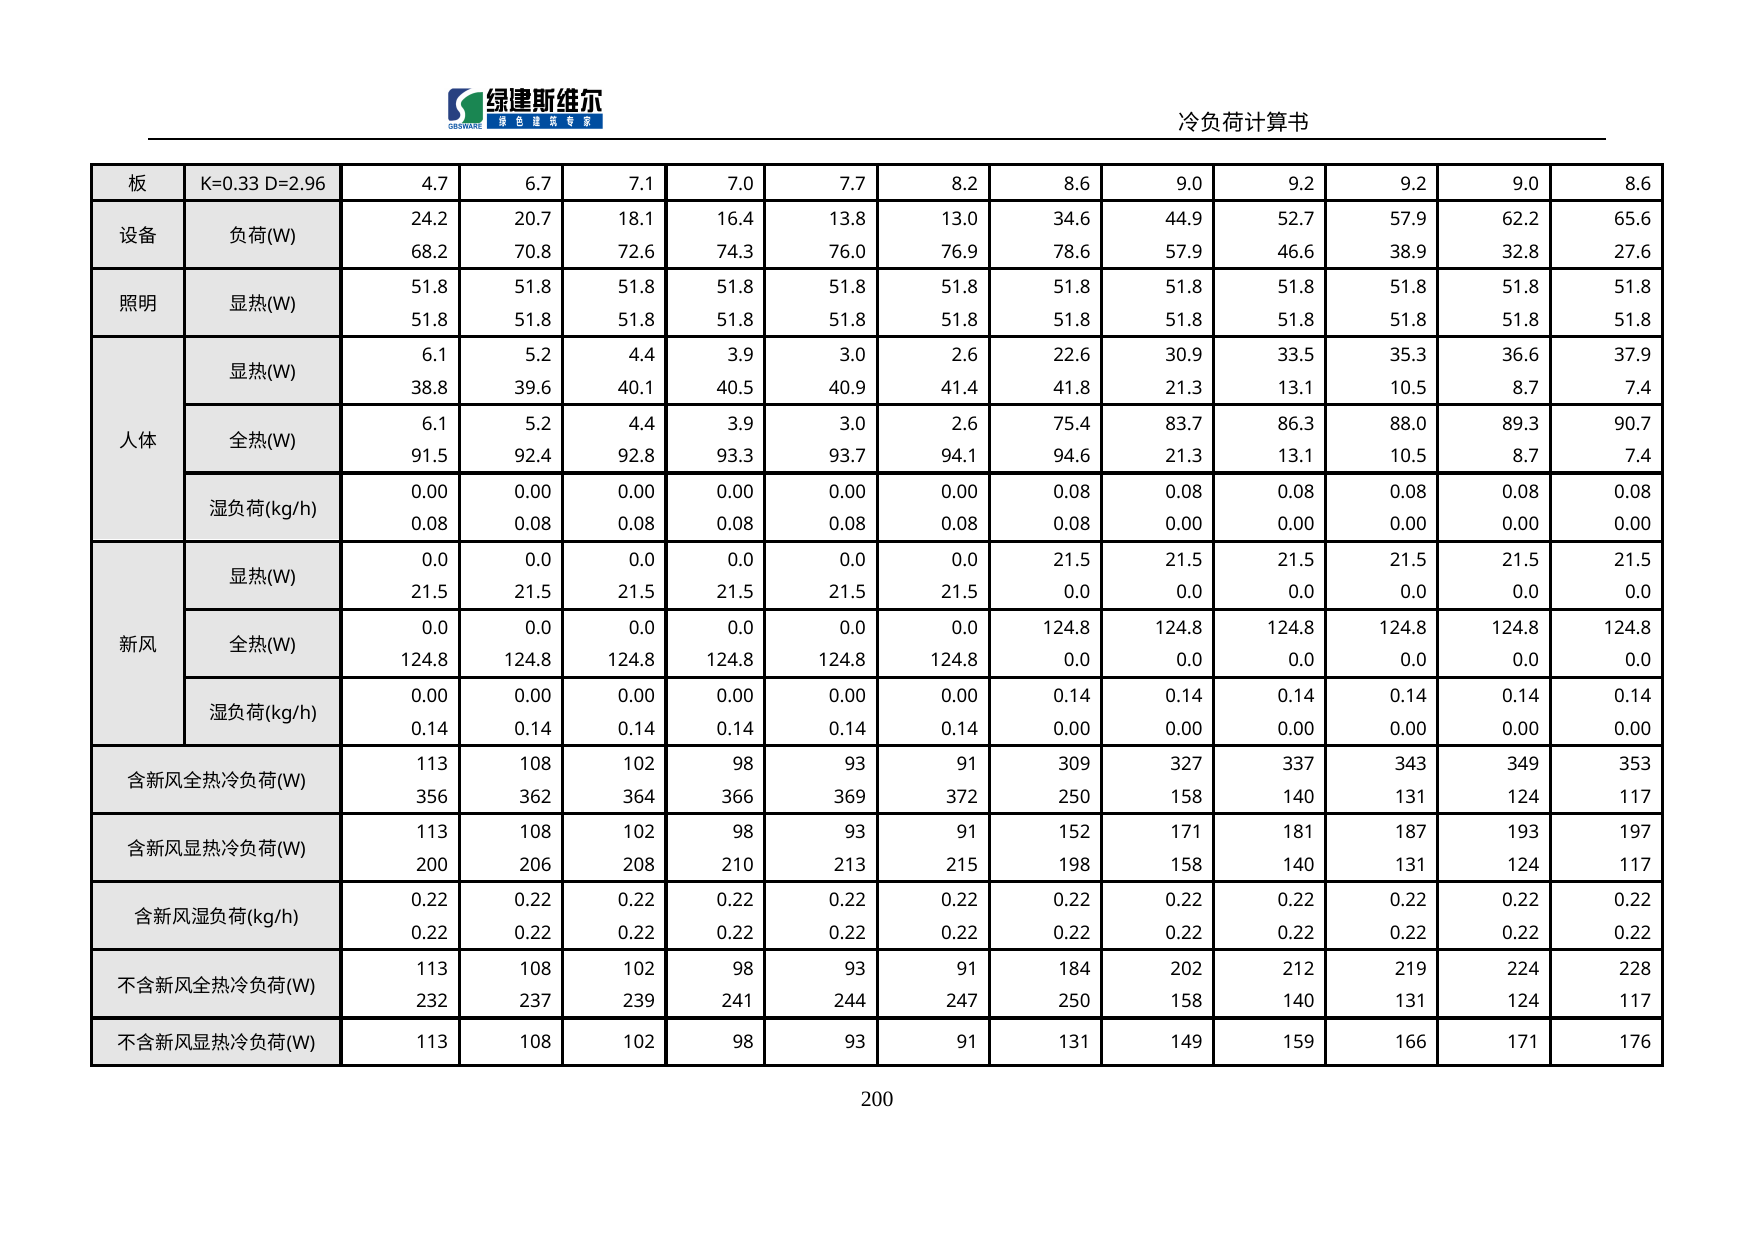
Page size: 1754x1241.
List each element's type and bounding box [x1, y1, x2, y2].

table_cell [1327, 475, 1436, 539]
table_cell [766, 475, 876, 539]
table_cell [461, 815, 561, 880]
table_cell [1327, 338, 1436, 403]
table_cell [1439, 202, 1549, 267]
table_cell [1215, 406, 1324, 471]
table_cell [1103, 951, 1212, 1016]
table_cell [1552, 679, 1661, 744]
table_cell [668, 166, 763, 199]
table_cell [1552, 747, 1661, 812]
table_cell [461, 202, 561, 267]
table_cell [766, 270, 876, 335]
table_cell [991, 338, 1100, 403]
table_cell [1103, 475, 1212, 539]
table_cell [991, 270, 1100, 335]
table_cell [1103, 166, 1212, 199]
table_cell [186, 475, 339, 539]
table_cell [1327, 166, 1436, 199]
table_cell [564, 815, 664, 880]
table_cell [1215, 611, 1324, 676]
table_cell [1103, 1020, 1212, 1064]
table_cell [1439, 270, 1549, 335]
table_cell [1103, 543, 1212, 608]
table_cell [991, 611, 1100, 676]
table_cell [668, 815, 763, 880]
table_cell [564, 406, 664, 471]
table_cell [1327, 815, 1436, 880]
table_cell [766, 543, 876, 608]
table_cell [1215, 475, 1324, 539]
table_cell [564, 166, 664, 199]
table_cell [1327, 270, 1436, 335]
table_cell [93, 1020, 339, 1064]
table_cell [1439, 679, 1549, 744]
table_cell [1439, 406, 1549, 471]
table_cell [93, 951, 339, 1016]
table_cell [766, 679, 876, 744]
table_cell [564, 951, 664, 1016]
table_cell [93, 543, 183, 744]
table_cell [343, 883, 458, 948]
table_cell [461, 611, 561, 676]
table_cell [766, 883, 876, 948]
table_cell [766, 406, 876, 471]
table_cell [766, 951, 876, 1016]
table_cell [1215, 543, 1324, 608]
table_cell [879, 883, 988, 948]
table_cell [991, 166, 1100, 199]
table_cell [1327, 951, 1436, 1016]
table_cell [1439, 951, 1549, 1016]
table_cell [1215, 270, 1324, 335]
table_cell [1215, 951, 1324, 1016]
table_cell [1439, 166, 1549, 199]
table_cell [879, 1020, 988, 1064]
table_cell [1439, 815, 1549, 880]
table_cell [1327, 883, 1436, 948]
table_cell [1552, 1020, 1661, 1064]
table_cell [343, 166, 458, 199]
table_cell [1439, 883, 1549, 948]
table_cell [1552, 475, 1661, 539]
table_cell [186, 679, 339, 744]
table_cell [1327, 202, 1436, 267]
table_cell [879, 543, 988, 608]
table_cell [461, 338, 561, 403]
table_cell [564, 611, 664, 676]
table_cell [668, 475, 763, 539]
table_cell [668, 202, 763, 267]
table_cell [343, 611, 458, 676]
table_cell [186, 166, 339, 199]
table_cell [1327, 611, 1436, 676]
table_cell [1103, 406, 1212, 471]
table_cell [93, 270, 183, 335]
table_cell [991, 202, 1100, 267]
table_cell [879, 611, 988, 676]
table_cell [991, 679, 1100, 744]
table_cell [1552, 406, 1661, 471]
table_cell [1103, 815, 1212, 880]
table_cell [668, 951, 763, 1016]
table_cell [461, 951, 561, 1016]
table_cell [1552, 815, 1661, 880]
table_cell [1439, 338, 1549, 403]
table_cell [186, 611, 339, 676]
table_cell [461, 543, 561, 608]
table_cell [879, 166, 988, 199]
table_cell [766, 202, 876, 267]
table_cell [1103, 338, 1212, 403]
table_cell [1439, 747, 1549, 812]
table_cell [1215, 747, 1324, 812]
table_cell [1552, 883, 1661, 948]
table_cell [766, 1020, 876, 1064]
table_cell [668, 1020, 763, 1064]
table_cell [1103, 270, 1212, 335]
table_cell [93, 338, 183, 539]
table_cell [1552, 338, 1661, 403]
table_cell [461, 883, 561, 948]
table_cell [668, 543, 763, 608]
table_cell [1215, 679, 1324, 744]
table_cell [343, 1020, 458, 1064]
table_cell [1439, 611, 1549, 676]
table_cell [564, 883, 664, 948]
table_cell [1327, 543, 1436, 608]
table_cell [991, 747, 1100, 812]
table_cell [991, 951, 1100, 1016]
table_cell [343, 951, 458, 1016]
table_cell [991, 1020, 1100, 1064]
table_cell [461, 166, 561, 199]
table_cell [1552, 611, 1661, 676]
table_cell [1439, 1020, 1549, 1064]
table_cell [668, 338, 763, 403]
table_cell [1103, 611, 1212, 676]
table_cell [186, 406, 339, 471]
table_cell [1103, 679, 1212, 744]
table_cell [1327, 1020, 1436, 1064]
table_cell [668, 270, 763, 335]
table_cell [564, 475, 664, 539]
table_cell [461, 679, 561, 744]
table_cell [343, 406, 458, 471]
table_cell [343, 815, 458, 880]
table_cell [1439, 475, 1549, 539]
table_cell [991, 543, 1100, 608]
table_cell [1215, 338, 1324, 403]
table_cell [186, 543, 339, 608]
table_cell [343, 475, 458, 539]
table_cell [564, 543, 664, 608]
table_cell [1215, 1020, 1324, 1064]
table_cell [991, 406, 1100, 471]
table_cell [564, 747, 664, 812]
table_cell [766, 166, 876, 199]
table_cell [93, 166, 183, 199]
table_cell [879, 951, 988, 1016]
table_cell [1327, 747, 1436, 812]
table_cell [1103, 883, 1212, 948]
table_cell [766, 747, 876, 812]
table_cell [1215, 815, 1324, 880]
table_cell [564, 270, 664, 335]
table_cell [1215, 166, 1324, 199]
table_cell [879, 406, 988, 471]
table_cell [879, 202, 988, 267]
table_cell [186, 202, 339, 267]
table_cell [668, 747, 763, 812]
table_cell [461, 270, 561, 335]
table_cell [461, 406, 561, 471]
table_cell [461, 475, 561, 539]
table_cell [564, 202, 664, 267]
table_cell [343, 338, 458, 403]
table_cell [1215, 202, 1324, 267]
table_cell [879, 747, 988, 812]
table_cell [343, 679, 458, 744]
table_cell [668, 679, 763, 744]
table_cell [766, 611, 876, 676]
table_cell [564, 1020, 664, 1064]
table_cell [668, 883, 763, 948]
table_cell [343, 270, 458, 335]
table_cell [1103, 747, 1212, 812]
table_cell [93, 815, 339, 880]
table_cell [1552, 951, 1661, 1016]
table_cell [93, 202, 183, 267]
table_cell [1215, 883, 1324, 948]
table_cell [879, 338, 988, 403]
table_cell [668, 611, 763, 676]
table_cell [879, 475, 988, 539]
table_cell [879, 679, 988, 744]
picture [444, 88, 604, 130]
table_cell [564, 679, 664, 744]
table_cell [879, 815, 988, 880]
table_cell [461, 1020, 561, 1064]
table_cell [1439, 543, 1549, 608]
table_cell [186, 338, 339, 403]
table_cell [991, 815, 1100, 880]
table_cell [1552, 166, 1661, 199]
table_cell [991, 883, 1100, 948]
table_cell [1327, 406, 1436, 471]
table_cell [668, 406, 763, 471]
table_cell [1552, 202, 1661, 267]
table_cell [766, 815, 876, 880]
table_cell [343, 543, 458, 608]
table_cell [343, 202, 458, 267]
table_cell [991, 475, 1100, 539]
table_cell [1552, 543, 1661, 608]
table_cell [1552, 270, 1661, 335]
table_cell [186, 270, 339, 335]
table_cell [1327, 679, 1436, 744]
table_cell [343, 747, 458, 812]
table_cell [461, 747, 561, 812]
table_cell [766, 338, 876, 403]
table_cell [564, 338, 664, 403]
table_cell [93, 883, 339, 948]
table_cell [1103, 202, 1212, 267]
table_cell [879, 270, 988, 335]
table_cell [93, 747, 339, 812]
